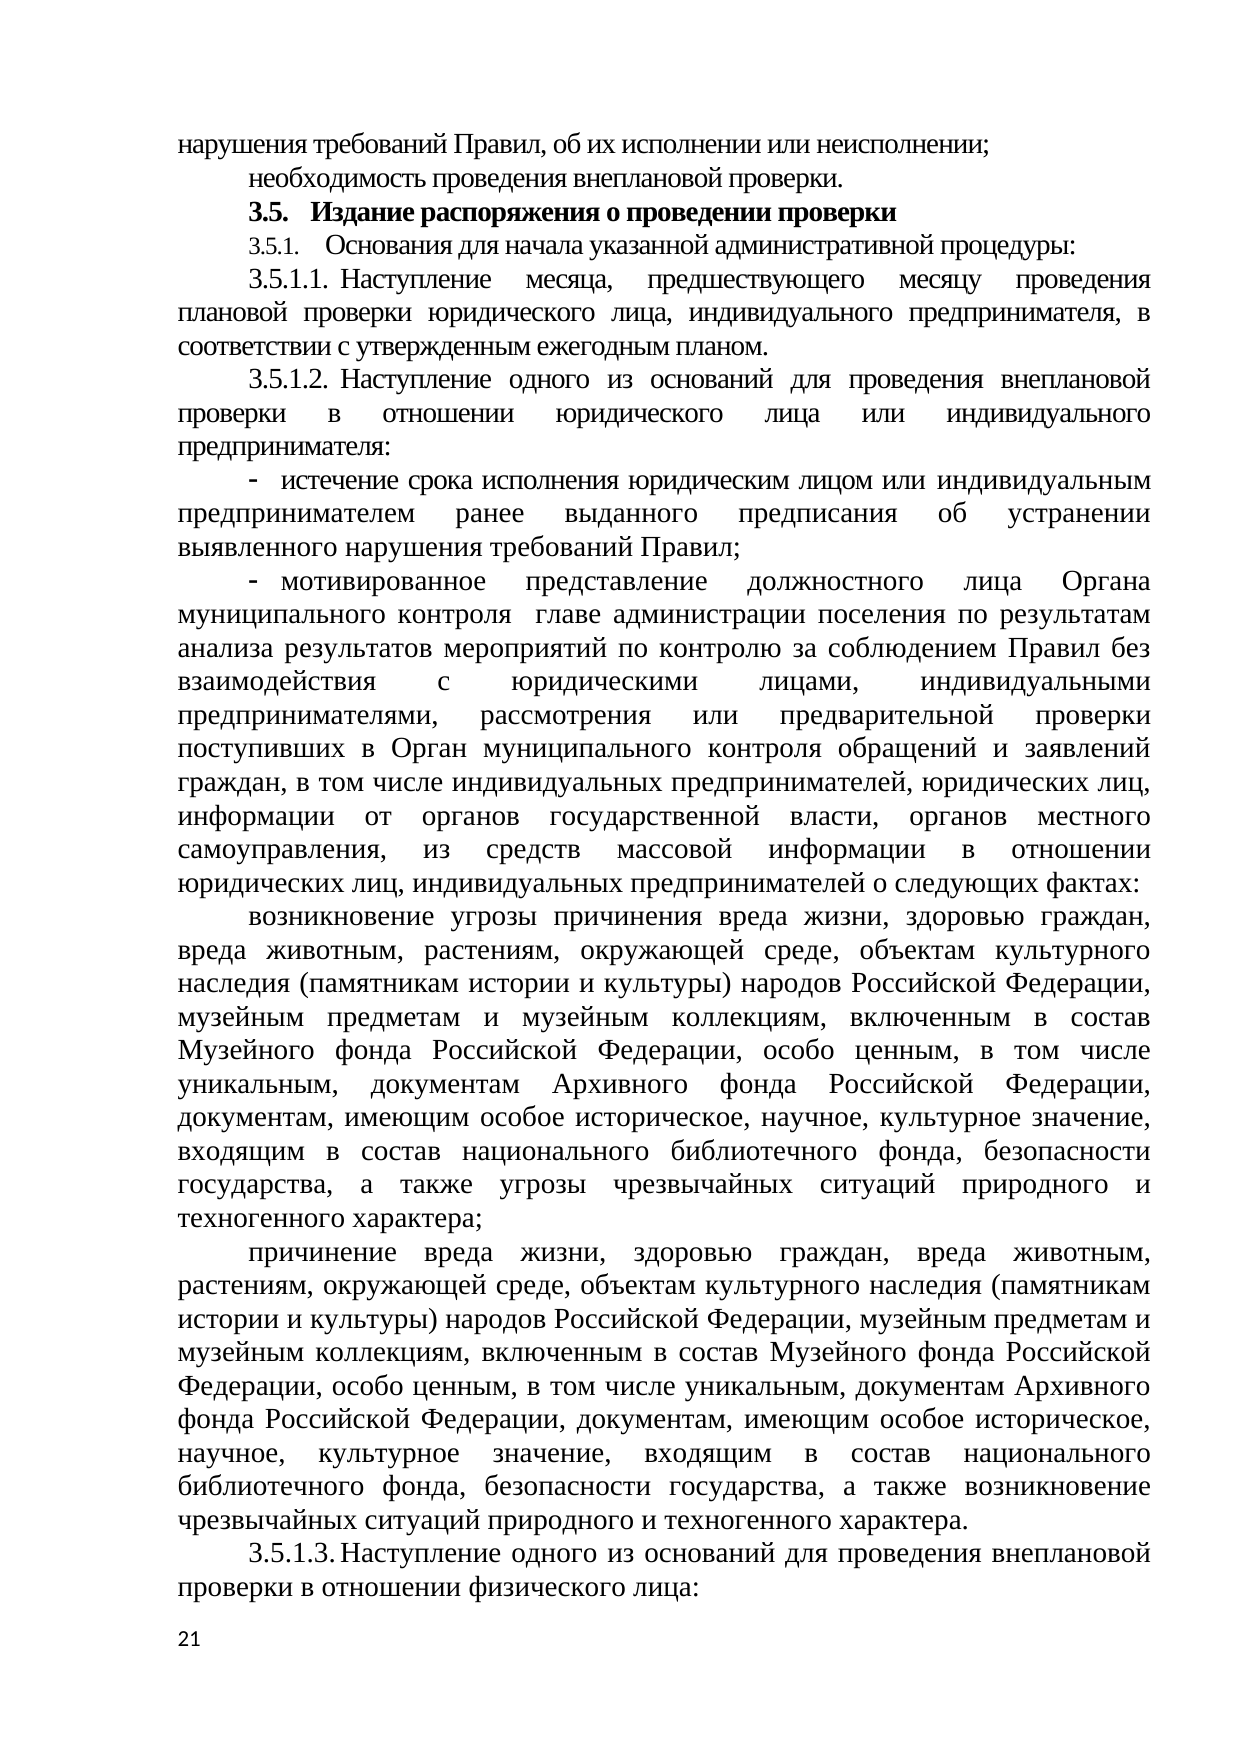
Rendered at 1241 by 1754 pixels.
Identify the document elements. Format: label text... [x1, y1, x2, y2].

list Наступление одного из оснований для проведения внеплановой проверки в отношении физического лица: [177, 1536, 1152, 1603]
text причинение вреда жизни, здоровью граждан, вреда животным, растениям, окружающей среде, объектам культурного наследия (памятникам истории и культуры) народов Российской Федерации, музейным предметам и музейным коллекциям, включенным в состав Музейного фонда Российской Федерации, особо ценным, в том числе уникальным, документам Архивного фонда Российской Федерации, документам, имеющим особое историческое, научное, культурное значение, входящим в состав национального библиотечного фонда, безопасности государства, а также возникновение чрезвычайных ситуаций природного и техногенного характера. [177, 1234, 1152, 1536]
list Основания для начала указанной административной процедуры: [177, 227, 1152, 261]
list истечение срока исполнения юридическим лицом или индивидуальным предпринимателем ранее выданного предписания об устранении выявленного нарушения требований Правил; [177, 462, 1152, 563]
list Издание распоряжения о проведении проверки [177, 194, 1152, 227]
list Наступление месяца, предшествующего месяцу проведения плановой проверки юридического лица, индивидуального предпринимателя, в соответствии с утвержденным ежегодным планом. [177, 261, 1152, 361]
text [177, 127, 1152, 160]
text необходимость проведения внеплановой проверки. [177, 160, 1152, 194]
list мотивированное представление должностного лица Органа муниципального контроля главе администрации поселения по результатам анализа результатов мероприятий по контролю за соблюдением Правил без взаимодействия с юридическими лицами, индивидуальными предпринимателями, рассмотрения или предварительной проверки поступивших в Орган муниципального контроля обращений и заявлений граждан, в том числе индивидуальных предпринимателей, юридических лиц, информации от органов государственной власти, органов местного самоуправления, из средств массовой информации в отношении юридических лиц, индивидуальных предпринимателей о следующих фактах: [177, 563, 1152, 898]
text возникновение угрозы причинения вреда жизни, здоровью граждан, вреда животным, растениям, окружающей среде, объектам культурного наследия (памятникам истории и культуры) народов Российской Федерации, музейным предметам и музейным коллекциям, включенным в состав Музейного фонда Российской Федерации, особо ценным, в том числе уникальным, документам Архивного фонда Российской Федерации, документам, имеющим особое историческое, научное, культурное значение, входящим в состав национального библиотечного фонда, безопасности государства, а также угрозы чрезвычайных ситуаций природного и техногенного характера; [177, 898, 1152, 1234]
list Наступление одного из оснований для проведения внеплановой проверки в отношении юридического лица или индивидуального предпринимателя: [177, 361, 1152, 462]
